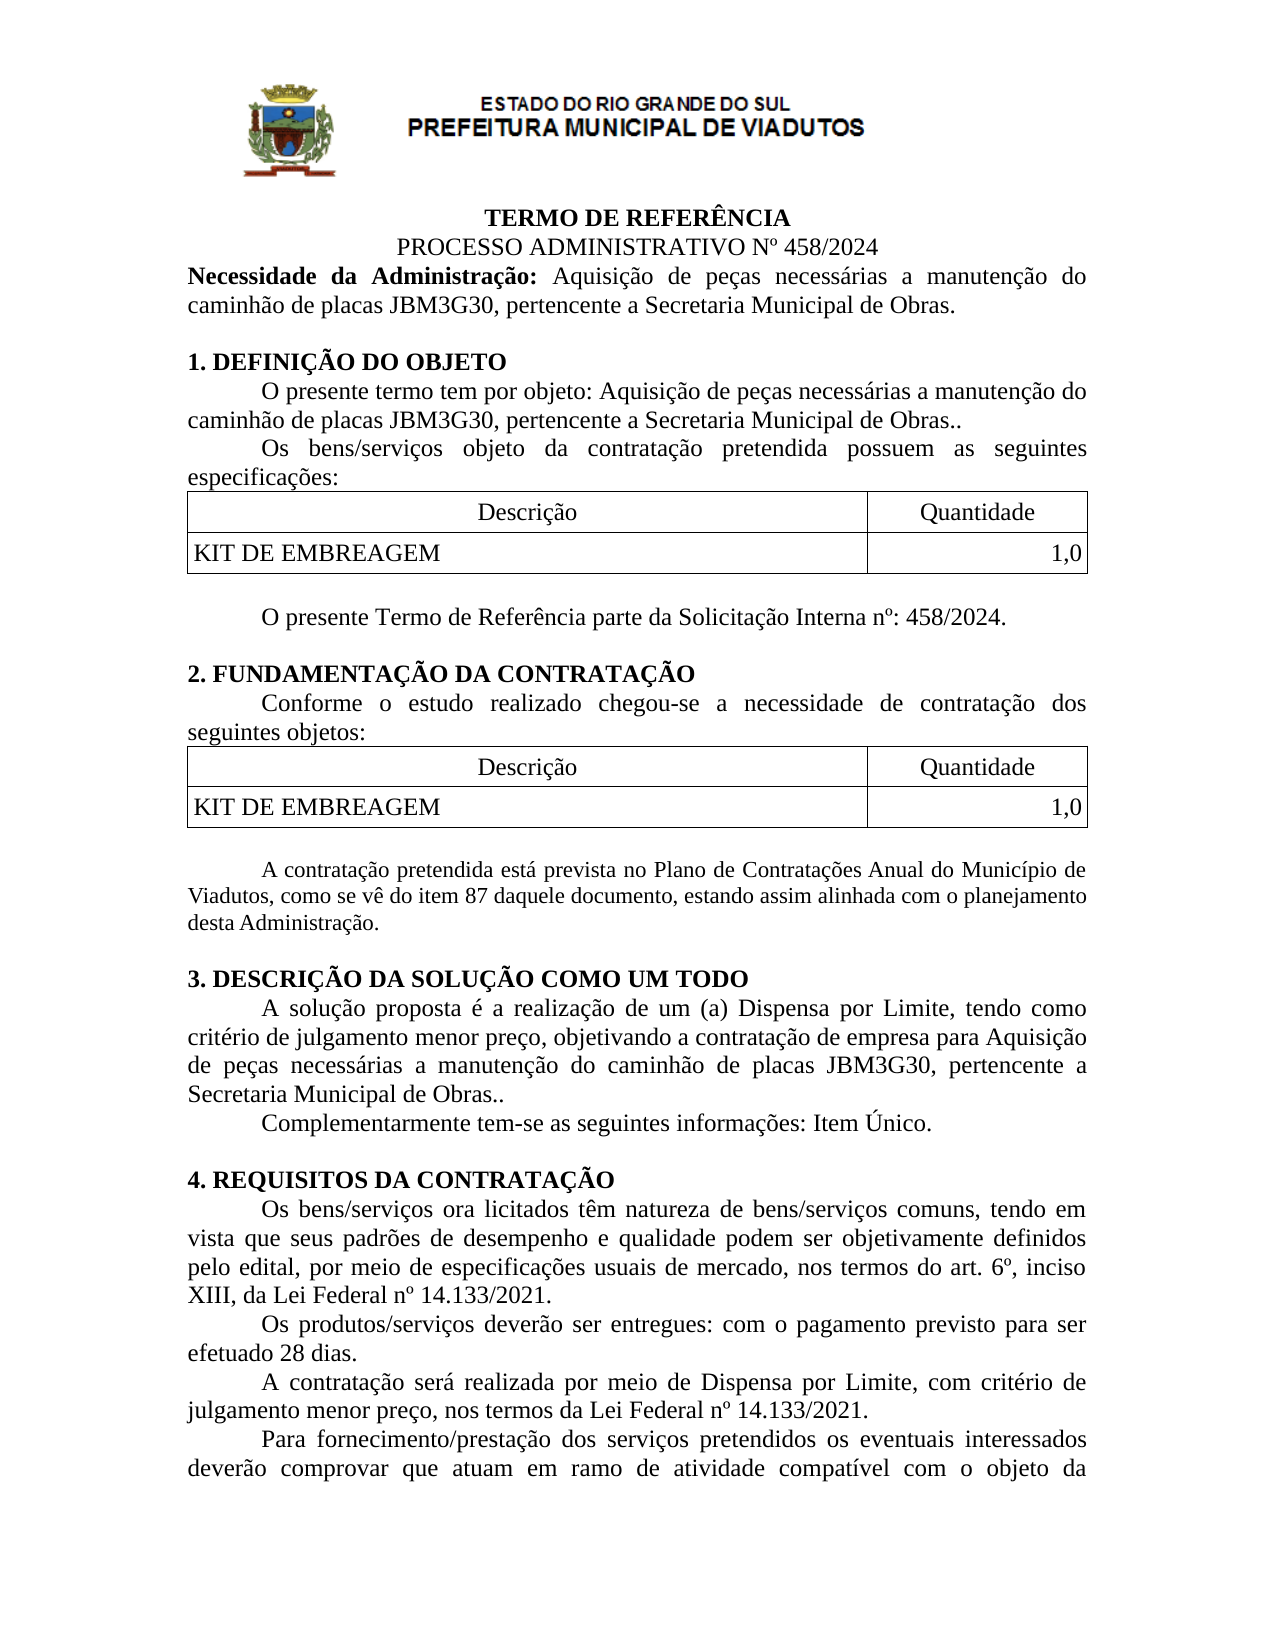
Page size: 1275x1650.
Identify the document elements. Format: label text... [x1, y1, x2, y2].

text Conforme o estudo realizado chegou-se a necessidade de contratação dos seguintes objetos: [187, 688, 1087, 746]
text 4. REQUISITOS DA CONTRATAÇÃO [187, 1165, 1087, 1194]
table_cell 1,0 [868, 533, 1087, 572]
table_cell KIT DE EMBREAGEM [188, 787, 867, 827]
table_header Descrição [188, 747, 867, 786]
table_cell KIT DE EMBREAGEM [188, 533, 867, 572]
text 2. FUNDAMENTAÇÃO DA CONTRATAÇÃO [187, 659, 1087, 688]
text TERMO DE REFERÊNCIA [187, 203, 1087, 232]
text Os bens/serviços objeto da contratação pretendida possuem as seguintes especificações: [187, 433, 1087, 491]
text A contratação pretendida está prevista no Plano de Contratações Anual do Município de Viadutos, como se vê do item 87 daquele documento, estando assim alinhada com o planejamento desta Administração. [187, 856, 1087, 935]
table_header Quantidade [868, 492, 1087, 532]
text O presente termo tem por objeto: Aquisição de peças necessárias a manutenção do caminhão de placas JBM3G30, pertencente a Secretaria Municipal de Obras.. [187, 376, 1087, 433]
table_cell 1,0 [868, 787, 1087, 827]
text Necessidade da Administração: Aquisição de peças necessárias a manutenção do caminhão de placas JBM3G30, pertencente a Secretaria Municipal de Obras. [187, 261, 1087, 318]
text PROCESSO ADMINISTRATIVO Nº 458/2024 [187, 232, 1087, 261]
text 3. DESCRIÇÃO DA SOLUÇÃO COMO UM TODO [187, 964, 1087, 993]
text Os produtos/serviços deverão ser entregues: com o pagamento previsto para ser efetuado 28 dias. [187, 1309, 1087, 1367]
text 1. DEFINIÇÃO DO OBJETO [187, 347, 1087, 376]
text A contratação será realizada por meio de Dispensa por Limite, com critério de julgamento menor preço, nos termos da Lei Federal nº 14.133/2021. [187, 1367, 1087, 1424]
table_header Quantidade [868, 747, 1087, 786]
table_header Descrição [188, 492, 867, 532]
text A solução proposta é a realização de um (a) Dispensa por Limite, tendo como critério de julgamento menor preço, objetivando a contratação de empresa para Aquisição de peças necessárias a manutenção do caminhão de placas JBM3G30, pertencente a Secretaria Municipal de Obras.. [187, 993, 1087, 1108]
text O presente Termo de Referência parte da Solicitação Interna nº: 458/2024. [187, 602, 1087, 631]
text Os bens/serviços ora licitados têm natureza de bens/serviços comuns, tendo em vista que seus padrões de desempenho e qualidade podem ser objetivamente definidos pelo edital, por meio de especificações usuais de mercado, nos termos do art. 6º, inciso XIII, da Lei Federal nº 14.133/2021. [187, 1194, 1087, 1309]
text Complementarmente tem-se as seguintes informações: Item Único. [187, 1108, 1087, 1137]
picture [187, 78, 1088, 192]
